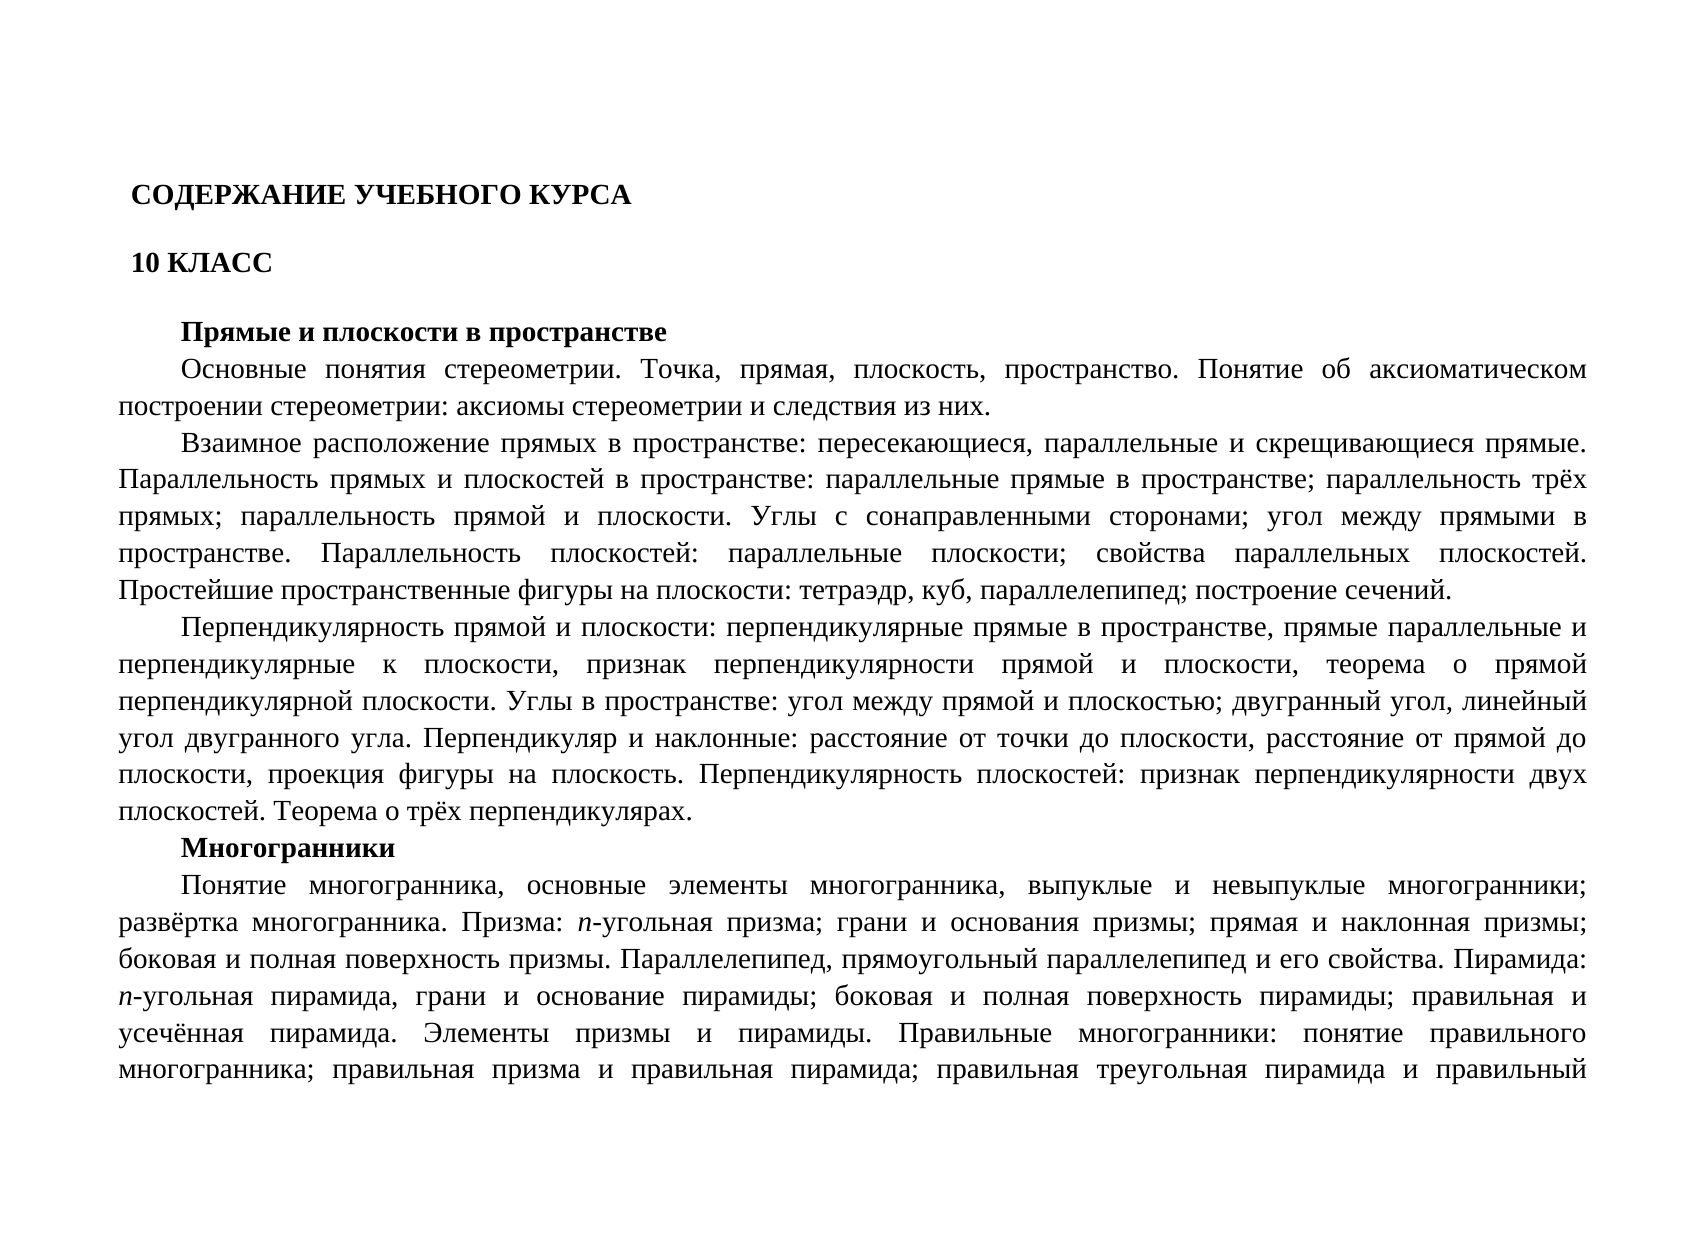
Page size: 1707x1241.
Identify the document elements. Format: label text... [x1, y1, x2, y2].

text СОДЕРЖАНИЕ УЧЕБНОГО КУРСА [131, 177, 1588, 211]
text Взаимное расположение прямых в пространстве: пересекающиеся, параллельные и скрещивающиеся прямые. Параллельность прямых и плоскостей в пространстве: параллельные прямые в пространстве; параллельность трёх прямых; параллельность прямой и плоскости. Углы с сонаправленными сторонами; угол между прямыми в пространстве. Параллельность плоскостей: параллельные плоскости; свойства параллельных плоскостей. Простейшие пространственные фигуры на плоскости: тетраэдр, куб, параллелепипед; построение сечений. [118, 425, 1588, 606]
text 10 КЛАСС [131, 246, 1588, 279]
text Прямые и плоскости в пространстве [118, 314, 1588, 348]
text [118, 867, 1588, 1085]
text Многогранники [118, 830, 1588, 864]
text Основные понятия стереометрии. Точка, прямая, плоскость, пространство. Понятие об аксиоматическом построении стереометрии: аксиомы стереометрии и следствия из них. [118, 351, 1588, 421]
text Перпендикулярность прямой и плоскости: перпендикулярные прямые в пространстве, прямые параллельные и перпендикулярные к плоскости, признак перпендикулярности прямой и плоскости, теорема о прямой перпендикулярной плоскости. Углы в пространстве: угол между прямой и плоскостью; двугранный угол, линейный угол двугранного угла. Перпендикуляр и наклонные: расстояние от точки до плоскости, расстояние от прямой до плоскости, проекция фигуры на плоскость. Перпендикулярность плоскостей: признак перпендикулярности двух плоскостей. Теорема о трёх перпендикулярах. [118, 609, 1588, 827]
